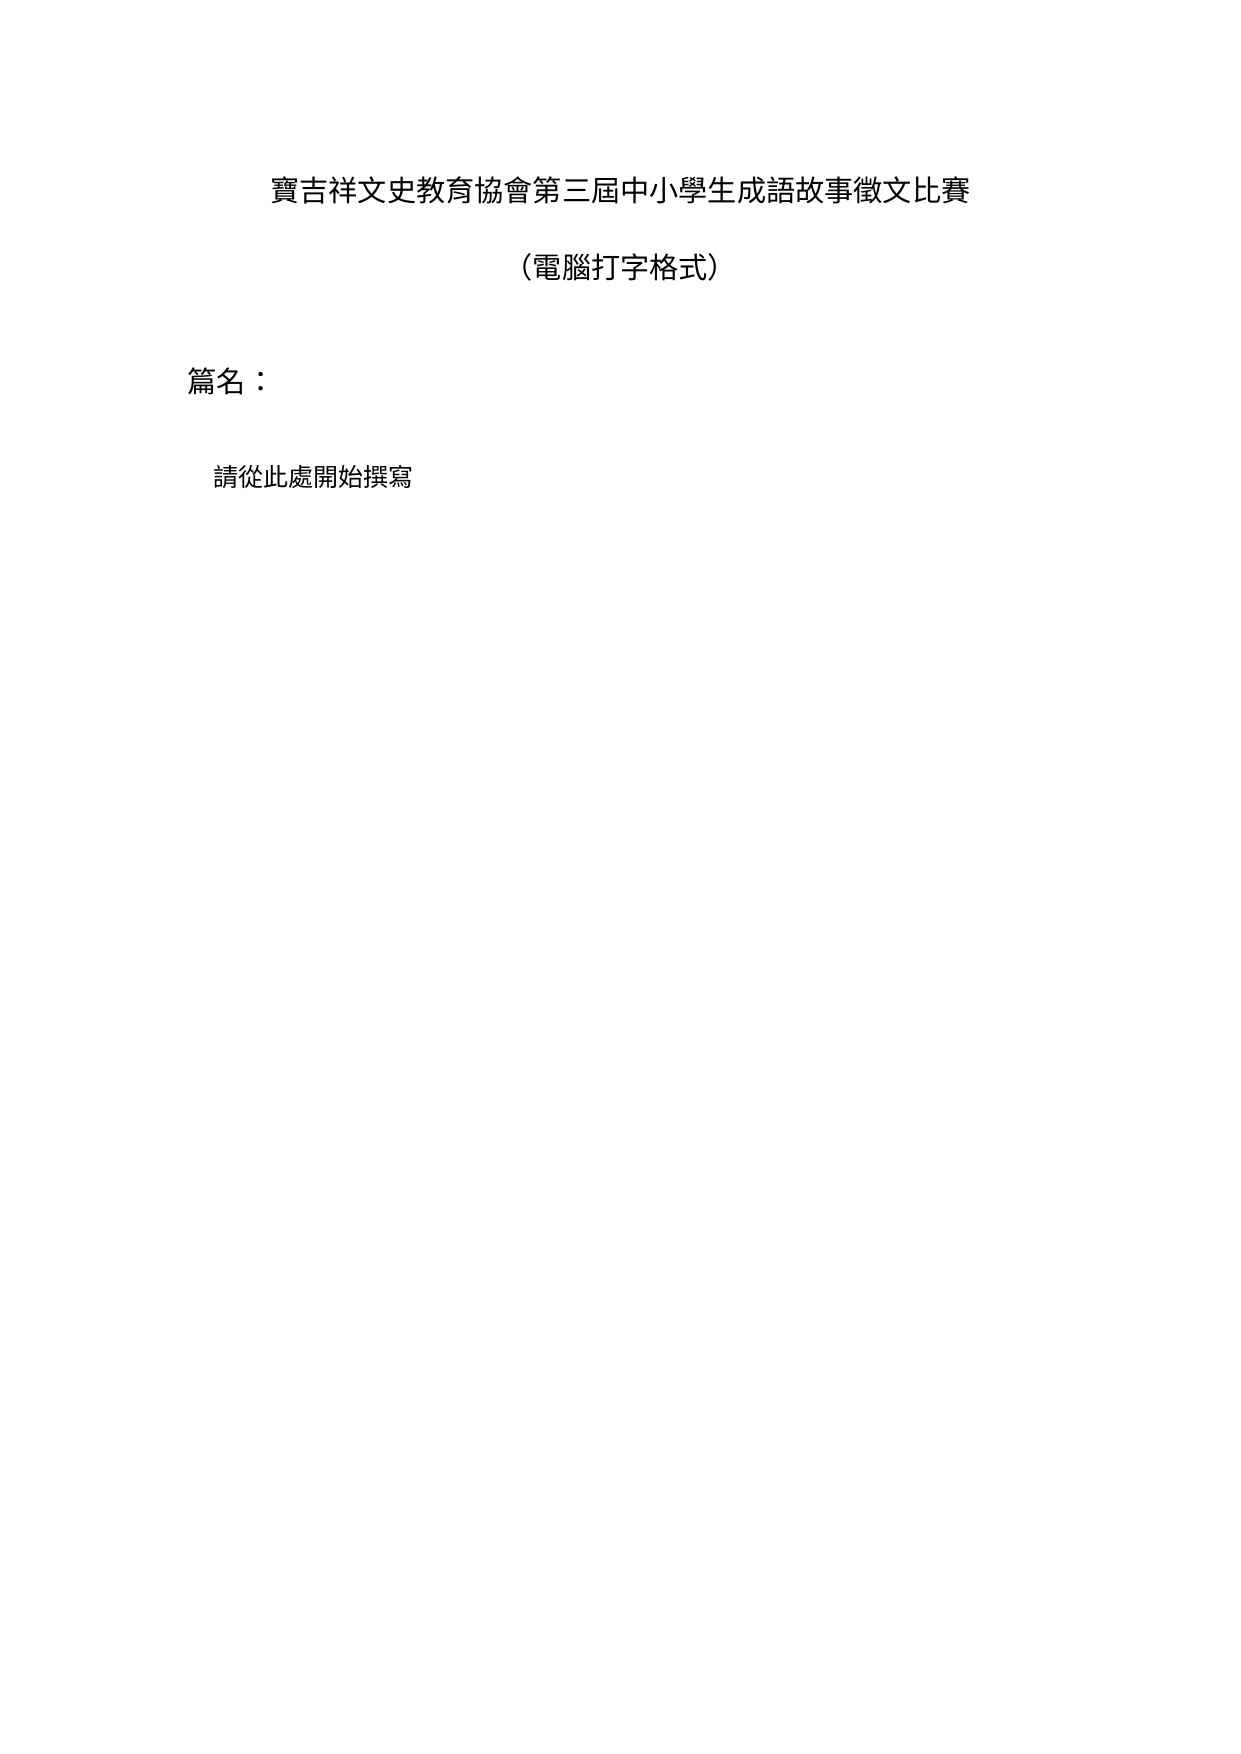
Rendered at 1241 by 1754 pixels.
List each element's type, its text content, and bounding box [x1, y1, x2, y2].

text 篇名： [187, 342, 1053, 418]
text 寶吉祥文史教育協會第三屆中小學生成語故事徵文比賽 [187, 151, 1053, 227]
text （電腦打字格式） [187, 227, 1053, 303]
text 請從此處開始撰寫 [187, 456, 1053, 495]
